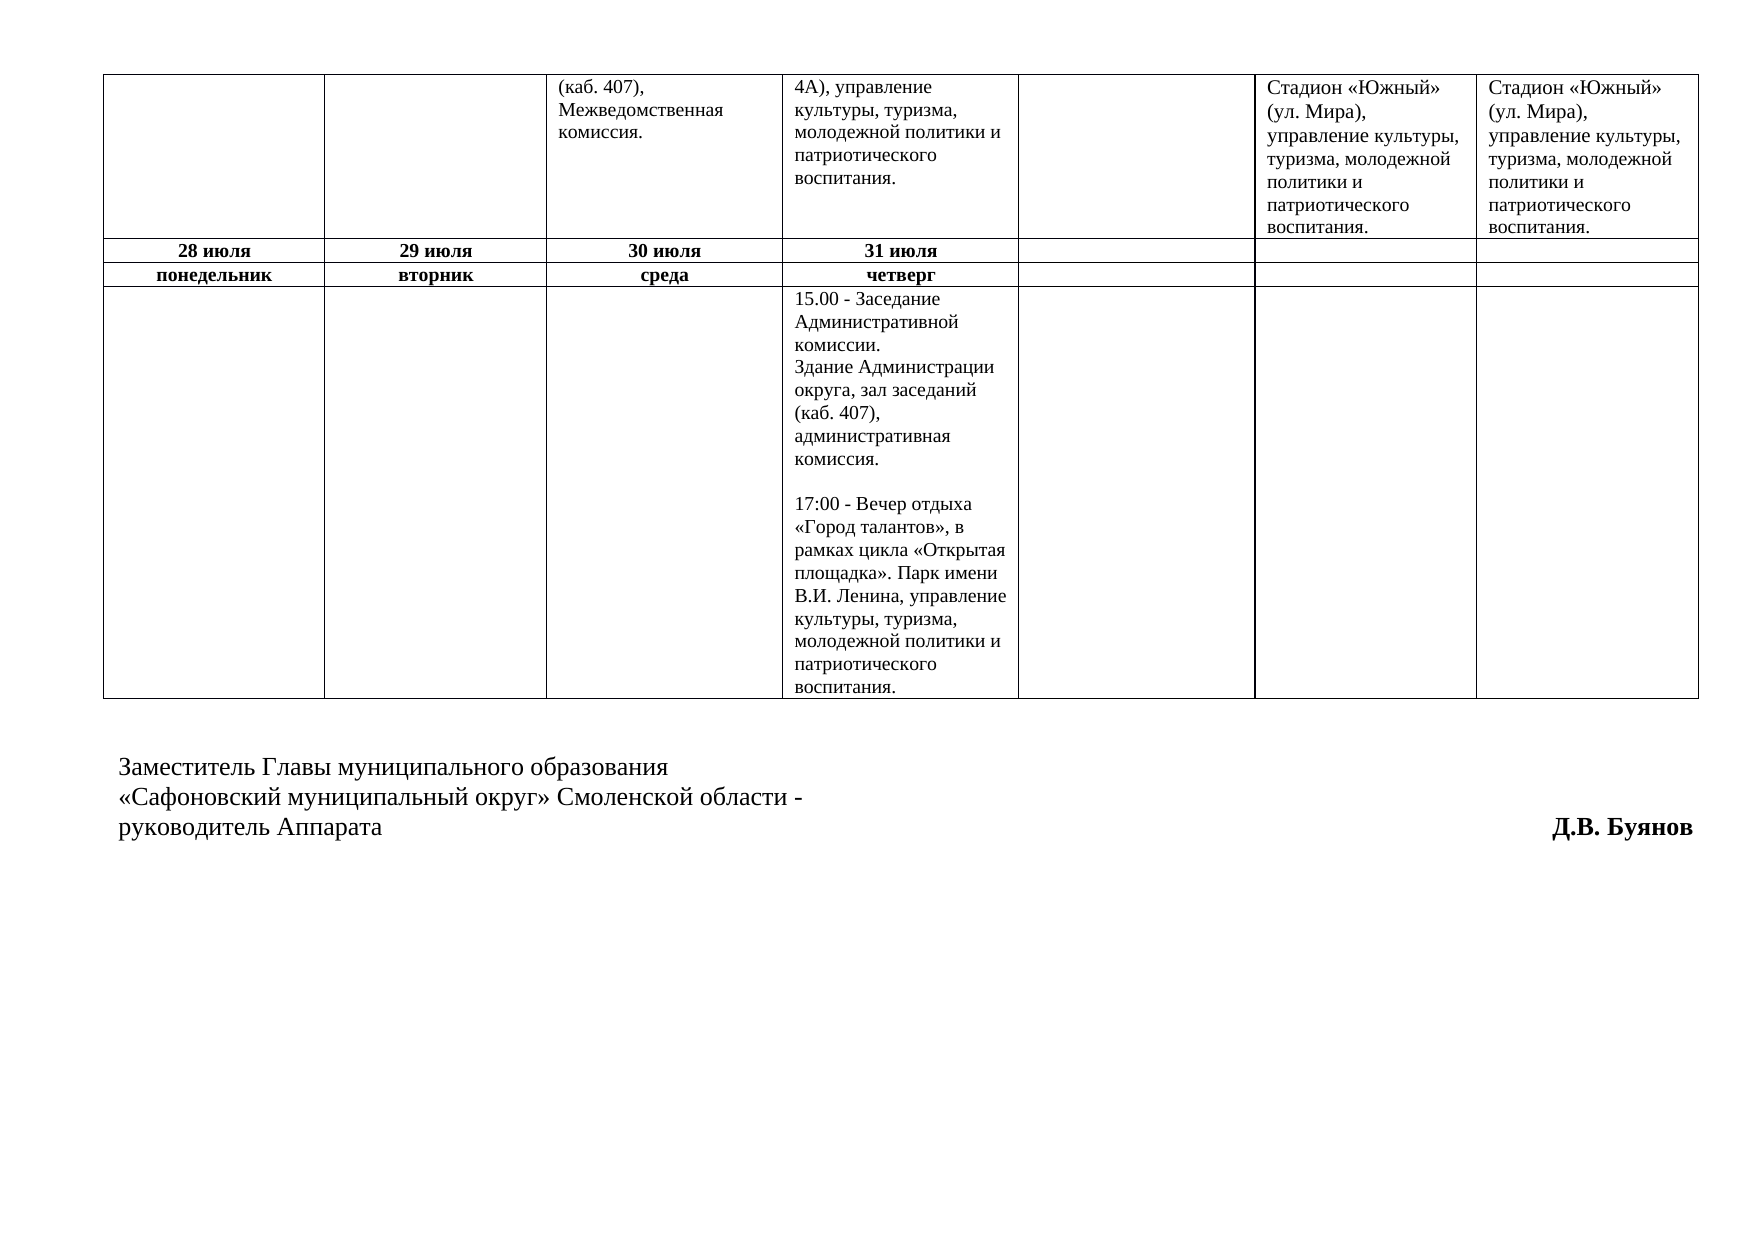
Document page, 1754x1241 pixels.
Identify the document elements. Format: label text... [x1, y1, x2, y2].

text Заместитель Главы муниципального образования [118, 751, 1695, 781]
table_cell понедельник [104, 263, 324, 286]
table_cell [104, 287, 324, 698]
table_cell [104, 75, 324, 238]
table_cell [547, 75, 782, 238]
table_cell [325, 75, 546, 238]
table_cell [1477, 263, 1698, 286]
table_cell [1256, 75, 1476, 238]
text «Сафоновский муниципальный округ» Смоленской области - [118, 781, 1695, 811]
table_cell [547, 287, 782, 698]
table_cell 29 июля [325, 239, 546, 262]
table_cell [783, 75, 1018, 238]
table_cell 15.00 - Заседание Административной комиссии. Здание Администрации округа, зал заседаний (каб. 407), административная комиссия. 17:00 - Вечер отдыха «Город талантов», в рамках цикла «Открытая площадка». Парк имени В.И. Ленина, управление культуры, туризма, молодежной политики и патриотического воспитания. [783, 287, 1018, 698]
table_cell [1019, 263, 1254, 286]
table_cell [1019, 287, 1254, 698]
table_cell четверг [783, 263, 1018, 286]
text руководитель Аппарата Д.В. Буянов [118, 811, 1695, 841]
table_cell [1019, 75, 1254, 238]
table_cell [1019, 239, 1254, 262]
table_cell 30 июля [547, 239, 782, 262]
table_cell [325, 287, 546, 698]
table_cell 28 июля [104, 239, 324, 262]
table_cell [1256, 239, 1476, 262]
table_cell вторник [325, 263, 546, 286]
table_cell 31 июля [783, 239, 1018, 262]
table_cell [1477, 75, 1698, 238]
table_cell [1477, 239, 1698, 262]
table_cell [1256, 287, 1476, 698]
table_cell среда [547, 263, 782, 286]
table_cell [1477, 287, 1698, 698]
table_cell [1256, 263, 1476, 286]
